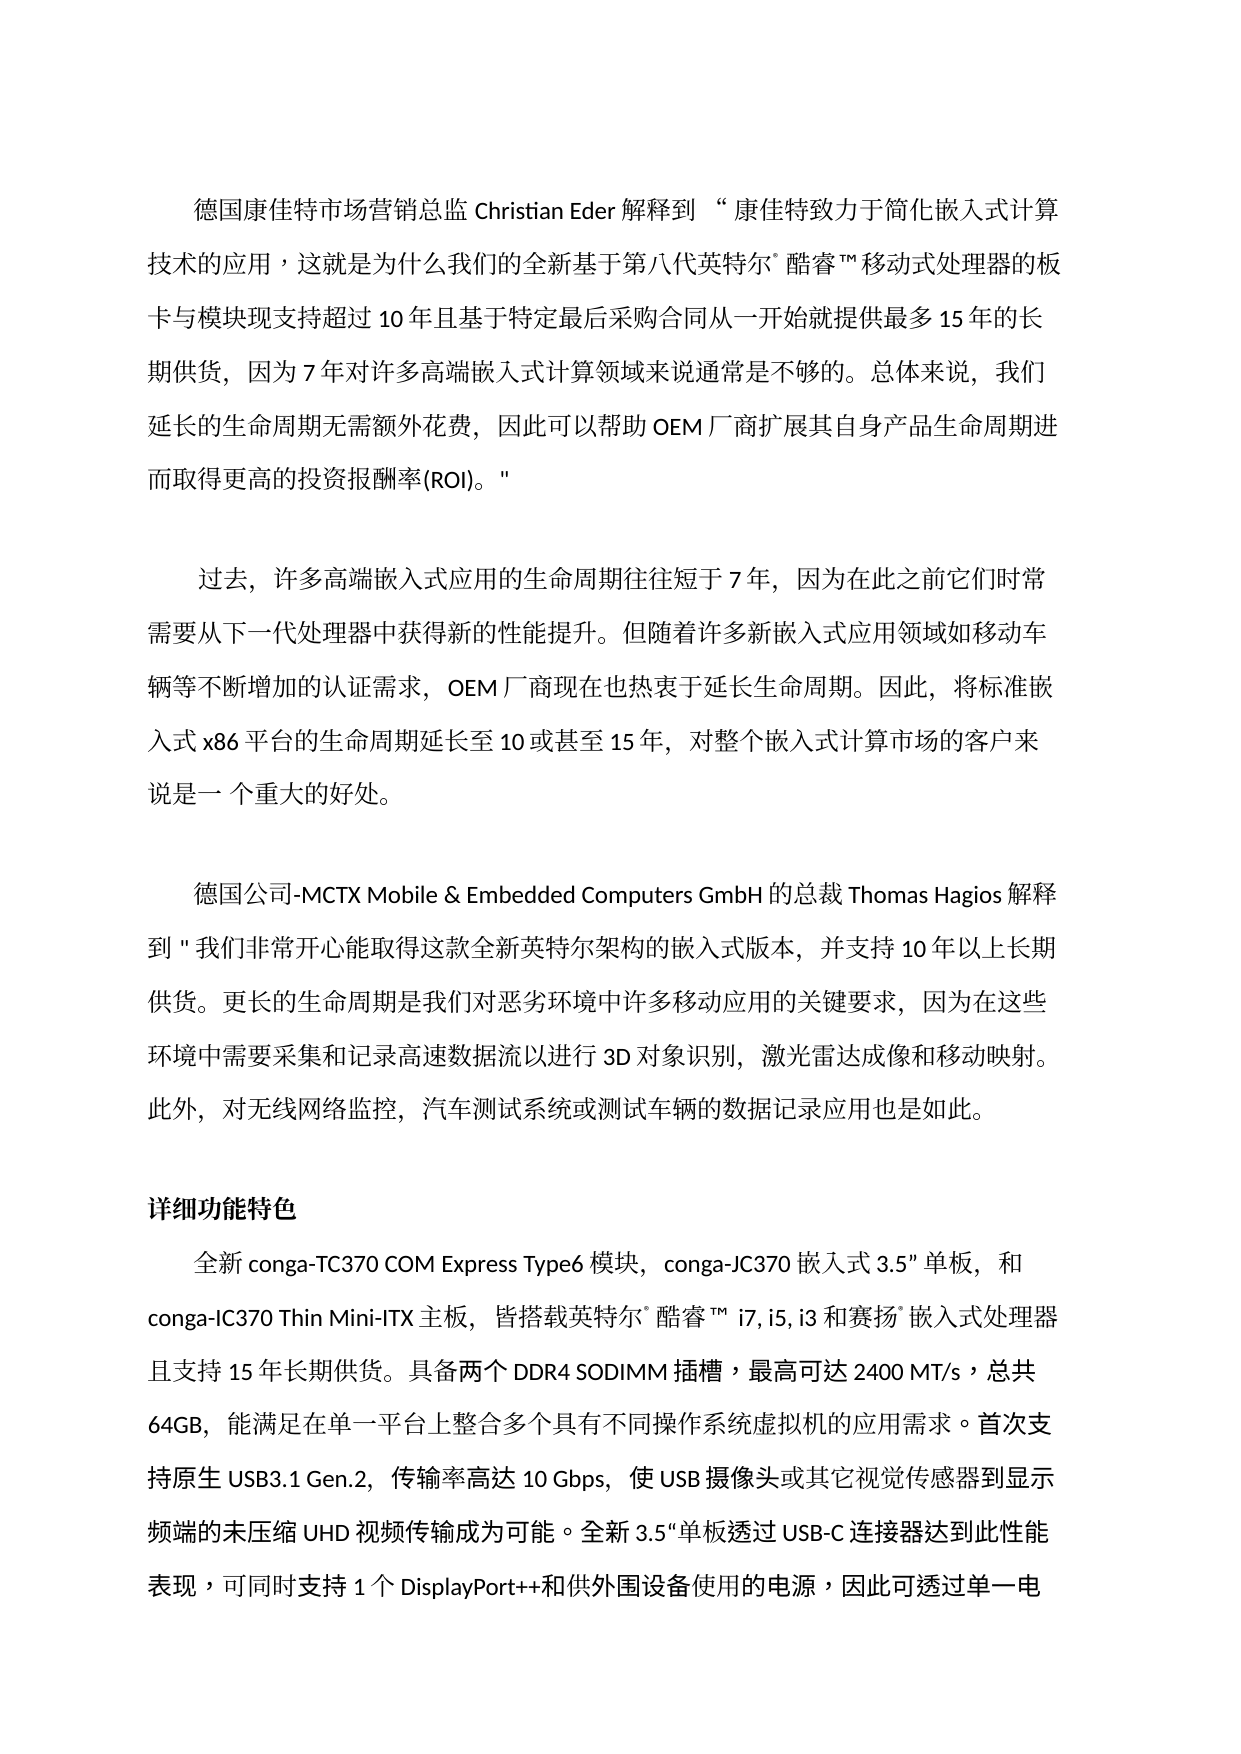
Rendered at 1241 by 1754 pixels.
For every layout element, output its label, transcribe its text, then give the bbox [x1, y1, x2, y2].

text 德国康佳特市场营销总监 Christian Eder 解释到 “ 康佳特致力于简化嵌入式计算技术的应用，这就是为什么我们的全新基于第八代英特尔® 酷睿™移动式处理器的板卡与模块现支持超过10年且基于特定最后采购合同从一开始就提供最多15年的长期供货，因为7年对许多高端嵌入式计算领域来说通常是不够的。总体来说，我们延长的生命周期无需额外花费，因此可以帮助OEM厂商扩展其自身产品生命周期进而取得更高的投资报酬率(ROI)。" [148, 191, 1063, 496]
text 详细功能特色 [148, 1190, 1063, 1226]
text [148, 1244, 1063, 1603]
text 过去，许多高端嵌入式应用的生命周期往往短于7年，因为在此之前它们时常需要从下一代处理器中获得新的性能提升。但随着许多新嵌入式应用领域如移动车辆等不断增加的认证需求，OEM厂商现在也热衷于延长生命周期。因此，将标准嵌入式x86平台的生命周期延长至10或甚至15年，对整个嵌入式计算市场的客户来说是一 个重大的好处。 [148, 560, 1063, 811]
text 德国公司-MCTX Mobile & Embedded Computers GmbH的总裁Thomas Hagios解释到 " 我们非常开心能取得这款全新英特尔架构的嵌入式版本，并支持10年以上长期供货。更长的生命周期是我们对恶劣环境中许多移动应用的关键要求，因为在这些环境中需要采集和记录高速数据流以进行3D对象识别，激光雷达成像和移动映射。此外，对无线网络监控，汽车测试系统或测试车辆的数据记录应用也是如此。 [148, 875, 1063, 1126]
